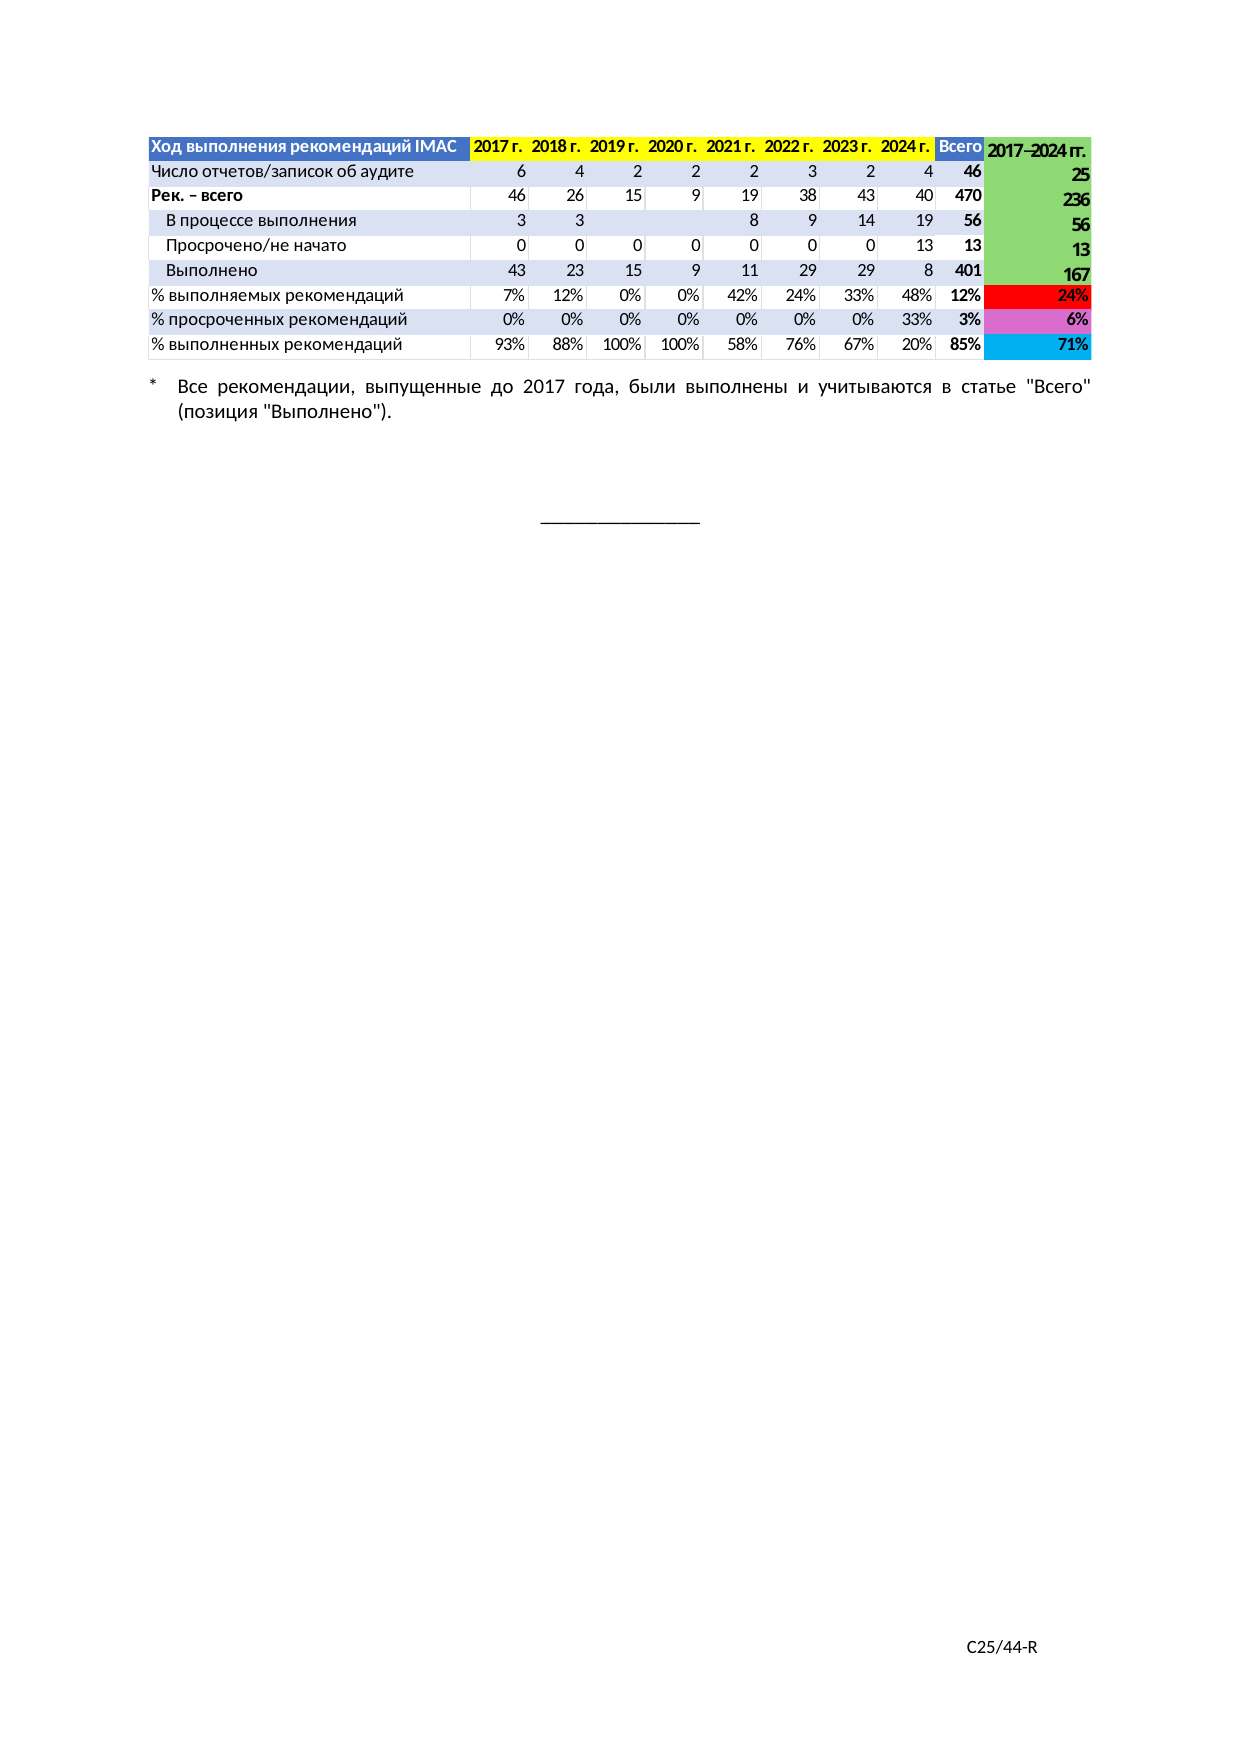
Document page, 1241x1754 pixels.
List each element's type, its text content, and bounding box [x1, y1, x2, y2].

text ______________ [148, 499, 1092, 527]
text * Все рекомендации, выпущенные до 2017 года, были выполнены и учитываются в статье "Всего" (позиция "Выполнено"). [148, 373, 1092, 424]
